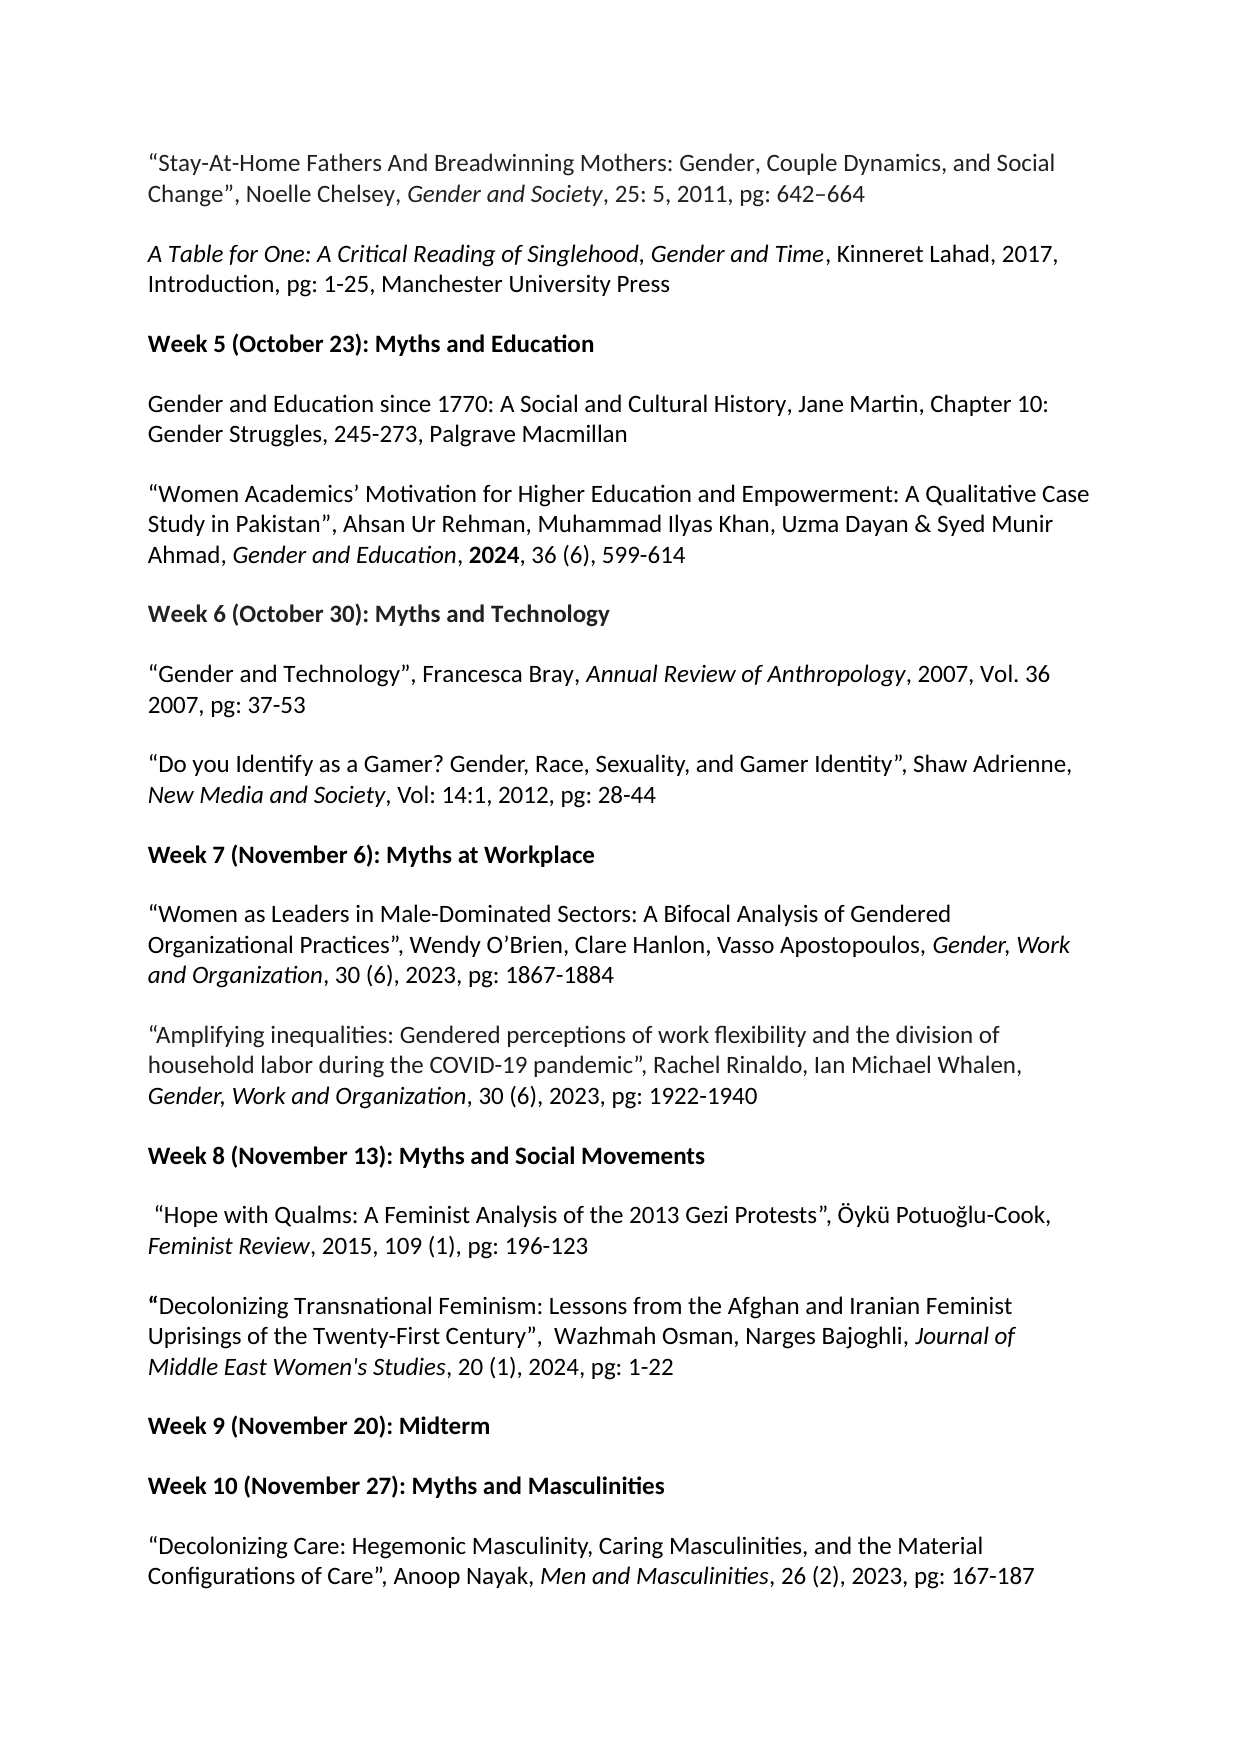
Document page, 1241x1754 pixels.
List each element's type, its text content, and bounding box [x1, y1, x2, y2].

text “Women Academics’ Motivation for Higher Education and Empowerment: A Qualitative Case Study in Pakistan”, Ahsan Ur Rehman, Muhammad Ilyas Khan, Uzma Dayan & Syed Munir Ahmad, Gender and Education, 2024, 36 (6), 599-614 [148, 478, 1093, 569]
text A Table for One: A Critical Reading of Singlehood, Gender and Time, Kinneret Lahad, 2017, Introduction, pg: 1-25, Manchester University Press [148, 238, 1093, 299]
text Week 8 (November 13): Myths and Social Movements [148, 1140, 1093, 1170]
text Week 9 (November 20): Midterm [148, 1411, 1093, 1441]
text Week 6 (October 30): Myths and Technology [148, 599, 1093, 629]
text “Decolonizing Transnational Feminism: Lessons from the Afghan and Iranian Feminist Uprisings of the Twenty-First Century”, Wazhmah Osman, Narges Bajoghli, Journal of Middle East Women's Studies, 20 (1), 2024, pg: 1-22 [148, 1290, 1093, 1381]
text “Do you Identify as a Gamer? Gender, Race, Sexuality, and Gamer Identity”, Shaw Adrienne, New Media and Society, Vol: 14:1, 2012, pg: 28-44 [148, 748, 1093, 809]
subtitle “Amplifying inequalities: Gendered perceptions of work flexibility and the division of household labor during the COVID-19 pandemic”, Rachel Rinaldo, Ian Michael Whalen, Gender, Work and Organization, 30 (6), 2023, pg: 1922-1940 [148, 1019, 1093, 1111]
text Week 10 (November 27): Myths and Masculinities [148, 1470, 1093, 1501]
text “Gender and Technology”, Francesca Bray, Annual Review of Anthropology, 2007, Vol. 36 2007, pg: 37-53 [148, 658, 1093, 719]
text Week 5 (October 23): Myths and Education [148, 328, 1093, 358]
text “Decolonizing Care: Hegemonic Masculinity, Caring Masculinities, and the Material Configurations of Care”, Anoop Nayak, Men and Masculinities, 26 (2), 2023, pg: 167-187 [148, 1530, 1093, 1591]
subtitle “Women as Leaders in Male-Dominated Sectors: A Bifocal Analysis of Gendered Organizational Practices”, Wendy O’Brien, Clare Hanlon, Vasso Apostopoulos, Gender, Work and Organization, 30 (6), 2023, pg: 1867-1884 [148, 898, 1093, 990]
text Gender and Education since 1770: A Social and Cultural History, Jane Martin, Chapter 10: Gender Struggles, 245-273, Palgrave Macmillan [148, 388, 1093, 449]
text Week 7 (November 6): Myths at Workplace [148, 839, 1093, 869]
subtitle “Hope with Qualms: A Feminist Analysis of the 2013 Gezi Protests”, Öykü Potuoğlu-Cook, Feminist Review, 2015, 109 (1), pg: 196-123 [148, 1199, 1093, 1261]
text “Stay-At-Home Fathers And Breadwinning Mothers: Gender, Couple Dynamics, and Social Change”, Noelle Chelsey, Gender and Society, 25: 5, 2011, pg: 642–664 [148, 148, 1093, 209]
